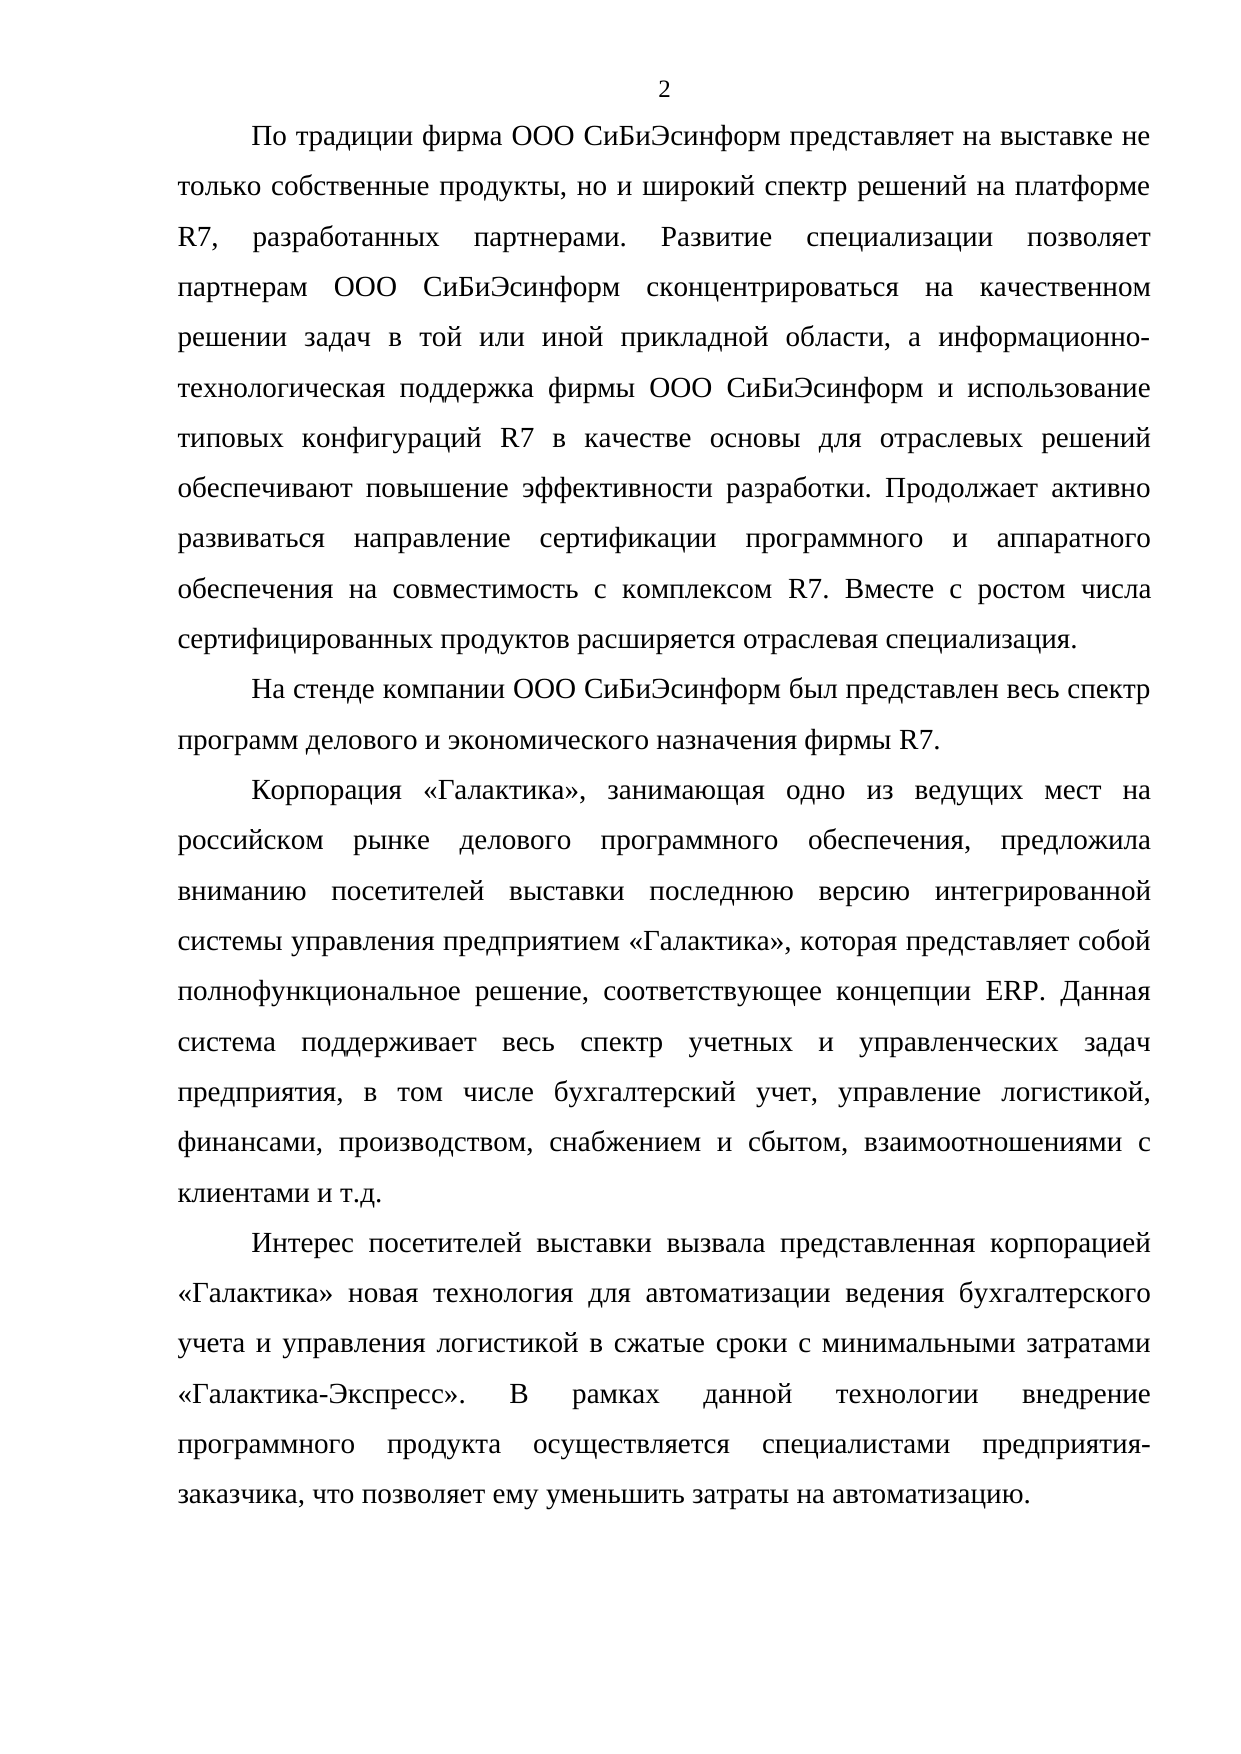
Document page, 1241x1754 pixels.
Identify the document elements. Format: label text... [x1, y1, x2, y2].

text Интерес посетителей выставки вызвала представленная корпорацией «Галактика» новая технология для автоматизации ведения бухгалтерского учета и управления логистикой в сжатые сроки с минимальными затратами «Галактика-Экспресс». В рамках данной технологии внедрение программного продукта осуществляется специалистами предприятия-заказчика, что позволяет ему уменьшить затраты на автоматизацию. [177, 1225, 1152, 1510]
text На стенде компании ООО СиБиЭсинформ был представлен весь спектр программ делового и экономического назначения фирмы R7. [177, 672, 1152, 755]
text По традиции фирма ООО СиБиЭсинформ представляет на выставке не только собственные продукты, но и широкий спектр решений на платформе R7, разработанных партнерами. Развитие специализации позволяет партнерам ООО СиБиЭсинформ сконцентрироваться на качественном решении задач в той или иной прикладной области, а информационно-технологическая поддержка фирмы ООО СиБиЭсинформ и использование типовых конфигураций R7 в качестве основы для отраслевых решений обеспечивают повышение эффективности разработки. Продолжает активно развиваться направление сертификации программного и аппаратного обеспечения на совместимость с комплексом R7. Вместе с ростом числа сертифицированных продуктов расширяется отраслевая специализация. [177, 118, 1152, 655]
text Корпорация «Галактика», занимающая одно из ведущих мест на российском рынке делового программного обеспечения, предложила вниманию посетителей выставки последнюю версию интегрированной системы управления предприятием «Галактика», которая представляет собой полнофункциональное решение, соответствующее концепции ERP. Данная система поддерживает весь спектр учетных и управленческих задач предприятия, в том числе бухгалтерский учет, управление логистикой, финансами, производством, снабжением и сбытом, взаимоотношениями с клиентами и т.д. [177, 772, 1152, 1208]
